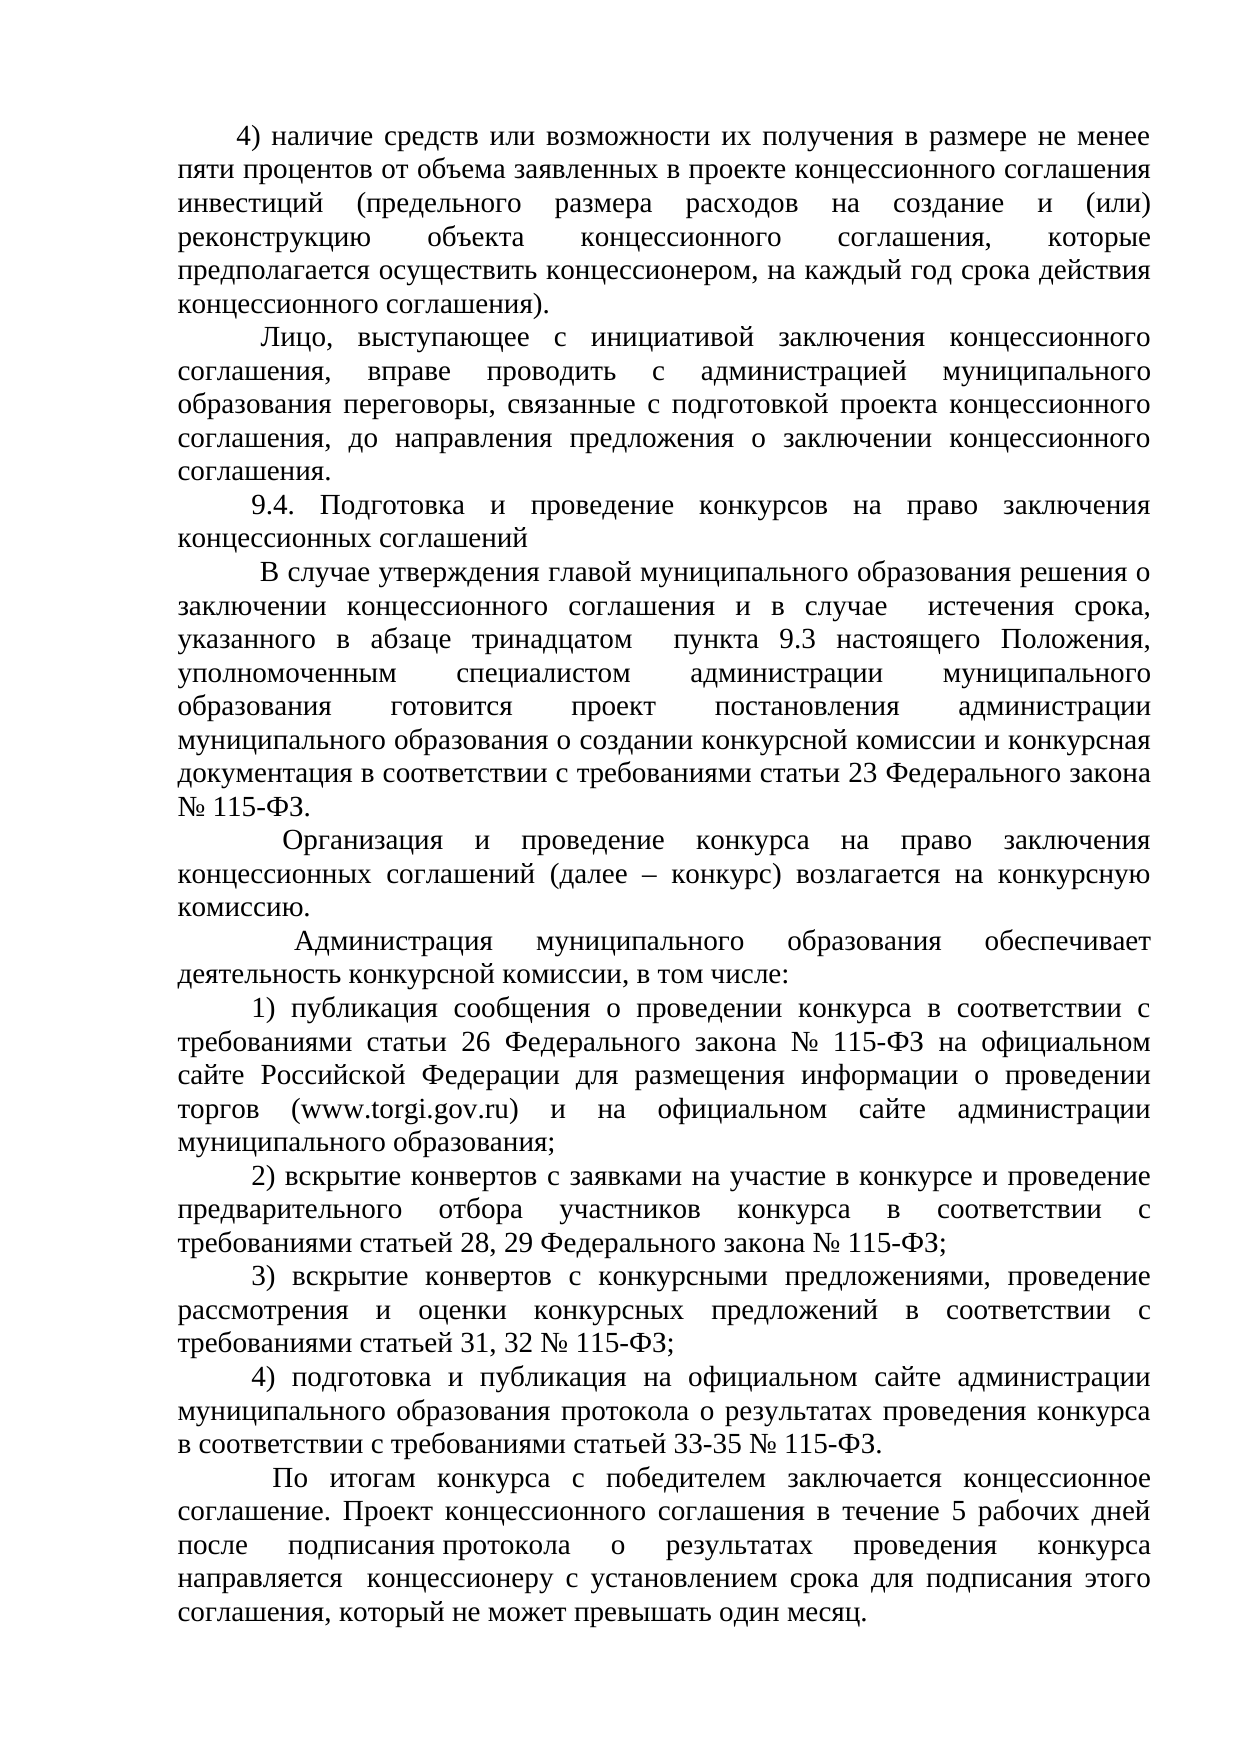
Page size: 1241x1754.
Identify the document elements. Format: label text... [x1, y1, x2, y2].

text В случае утверждения главой муниципального образования решения о заключении концессионного соглашения и в случае истечения срока, указанного в абзаце тринадцатом пункта 9.3 настоящего Положения, уполномоченным специалистом администрации муниципального образования готовится проект постановления администрации муниципального образования о создании конкурсной комиссии и конкурсная документация в соответствии с требованиями статьи 23 Федерального закона № 115-ФЗ. [177, 554, 1152, 822]
text Администрация муниципального образования обеспечивает деятельность конкурсной комиссии, в том числе: [177, 923, 1152, 990]
text 4) наличие средств или возможности их получения в размере не менее пяти процентов от объема заявленных в проекте концессионного соглашения инвестиций (предельного размера расходов на создание и (или) реконструкцию объекта концессионного соглашения, которые предполагается осуществить концессионером, на каждый год срока действия концессионного соглашения). [177, 118, 1152, 319]
text Лицо, выступающее с инициативой заключения концессионного соглашения, вправе проводить с администрацией муниципального образования переговоры, связанные с подготовкой проекта концессионного соглашения, до направления предложения о заключении концессионного соглашения. [177, 319, 1152, 487]
text 9.4. Подготовка и проведение конкурсов на право заключения концессионных соглашений [177, 487, 1152, 554]
text 2) вскрытие конвертов с заявками на участие в конкурсе и проведение предварительного отбора участников конкурса в соответствии с требованиями статьей 28, 29 Федерального закона № 115-ФЗ; [177, 1158, 1152, 1258]
text Организация и проведение конкурса на право заключения концессионных соглашений (далее – конкурс) возлагается на конкурсную комиссию. [177, 822, 1152, 923]
text По итогам конкурса с победителем заключается концессионное соглашение. Проект концессионного соглашения в течение 5 рабочих дней после подписания протокола о результатах проведения конкурса направляется концессионеру с установлением срока для подписания этого соглашения, который не может превышать один месяц. [177, 1460, 1152, 1627]
text 4) подготовка и публикация на официальном сайте администрации муниципального образования протокола о результатах проведения конкурса в соответствии с требованиями статьей 33-35 № 115-ФЗ. [177, 1359, 1152, 1460]
text 1) публикация сообщения о проведении конкурса в соответствии с требованиями статьи 26 Федерального закона № 115-ФЗ на официальном сайте Российской Федерации для размещения информации о проведении торгов (www.torgi.gov.ru) и на официальном сайте администрации муниципального образования; [177, 990, 1152, 1158]
text 3) вскрытие конвертов с конкурсными предложениями, проведение рассмотрения и оценки конкурсных предложений в соответствии с требованиями статьей 31, 32 № 115-ФЗ; [177, 1258, 1152, 1359]
